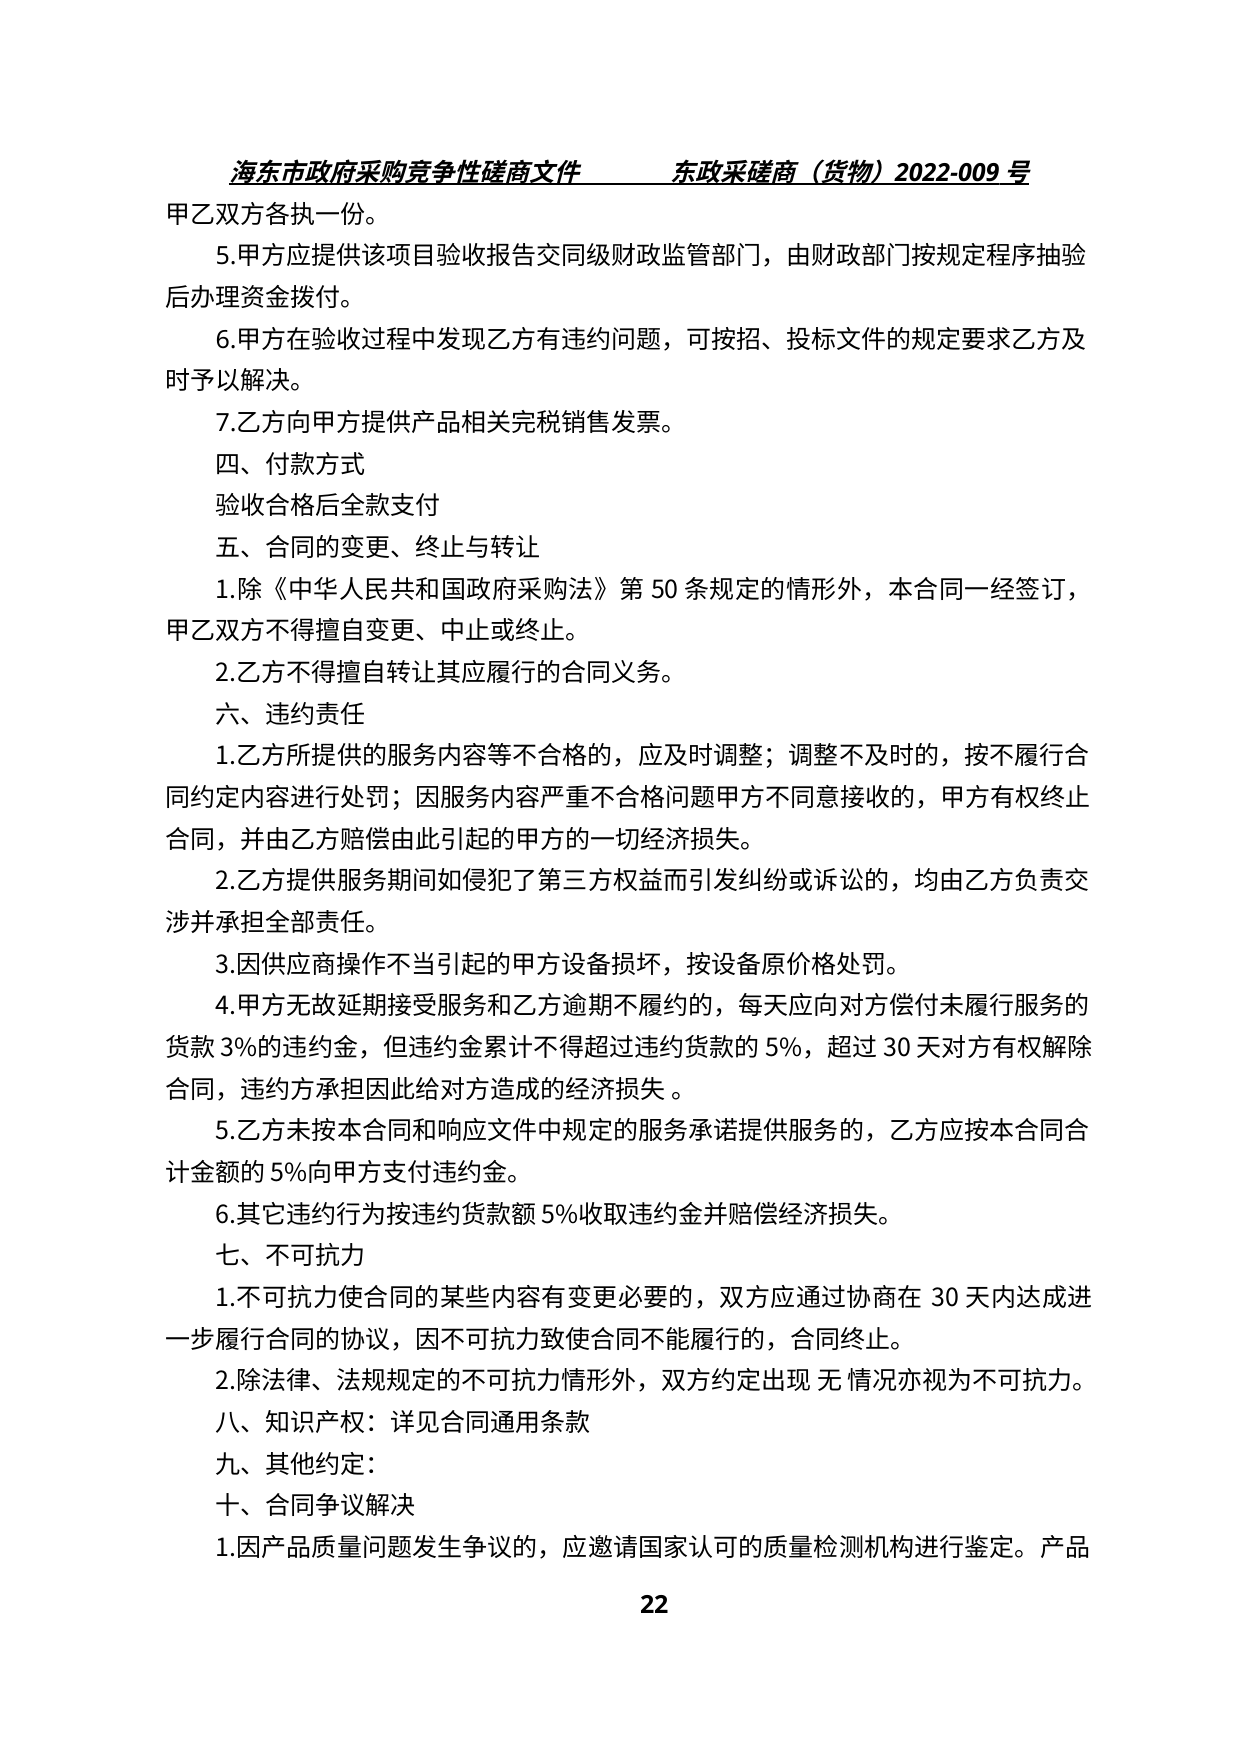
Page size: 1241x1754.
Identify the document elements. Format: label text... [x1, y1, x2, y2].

text 2.乙方不得擅自转让其应履行的合同义务。 [165, 648, 1093, 690]
text 7.乙方向甲方提供产品相关完税销售发票。 [165, 398, 1093, 440]
text 七、不可抗力 [165, 1231, 1093, 1273]
text 2.乙方提供服务期间如侵犯了第三方权益而引发纠纷或诉讼的，均由乙方负责交涉并承担全部责任。 [165, 856, 1093, 940]
text 2.除法律、法规规定的不可抗力情形外，双方约定出现 无 情况亦视为不可抗力。 [165, 1356, 1093, 1398]
text 5.甲方应提供该项目验收报告交同级财政监管部门，由财政部门按规定程序抽验后办理资金拨付。 [165, 231, 1093, 315]
text 1.乙方所提供的服务内容等不合格的，应及时调整；调整不及时的，按不履行合同约定内容进行处罚；因服务内容严重不合格问题甲方不同意接收的，甲方有权终止合同，并由乙方赔偿由此引起的甲方的一切经济损失。 [165, 731, 1093, 856]
text 五、合同的变更、终止与转让 [165, 523, 1093, 565]
text 6.甲方在验收过程中发现乙方有违约问题，可按招、投标文件的规定要求乙方及时予以解决。 [165, 315, 1093, 398]
text 八、知识产权：详见合同通用条款 [165, 1398, 1093, 1440]
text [165, 190, 1093, 231]
text 1.不可抗力使合同的某些内容有变更必要的，双方应通过协商在 30 天内达成进一步履行合同的协议，因不可抗力致使合同不能履行的，合同终止。 [165, 1273, 1093, 1356]
text 验收合格后全款支付 [165, 481, 1093, 523]
text 四、付款方式 [165, 440, 1093, 481]
text 1.除《中华人民共和国政府采购法》第50条规定的情形外，本合同一经签订，甲乙双方不得擅自变更、中止或终止。 [165, 565, 1093, 648]
text 九、其他约定： [165, 1440, 1093, 1481]
text 十、合同争议解决 [165, 1481, 1093, 1523]
text 5.乙方未按本合同和响应文件中规定的服务承诺提供服务的，乙方应按本合同合计金额的5%向甲方支付违约金。 [165, 1106, 1093, 1190]
text 4.甲方无故延期接受服务和乙方逾期不履约的，每天应向对方偿付未履行服务的货款3%的违约金，但违约金累计不得超过违约货款的5%，超过 30 天对方有权解除合同，违约方承担因此给对方造成的经济损失 。 [165, 981, 1093, 1106]
text 3.因供应商操作不当引起的甲方设备损坏，按设备原价格处罚。 [165, 940, 1093, 981]
text 6.其它违约行为按违约货款额5%收取违约金并赔偿经济损失。 [165, 1190, 1093, 1231]
text 六、违约责任 [165, 690, 1093, 731]
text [165, 1523, 1093, 1565]
